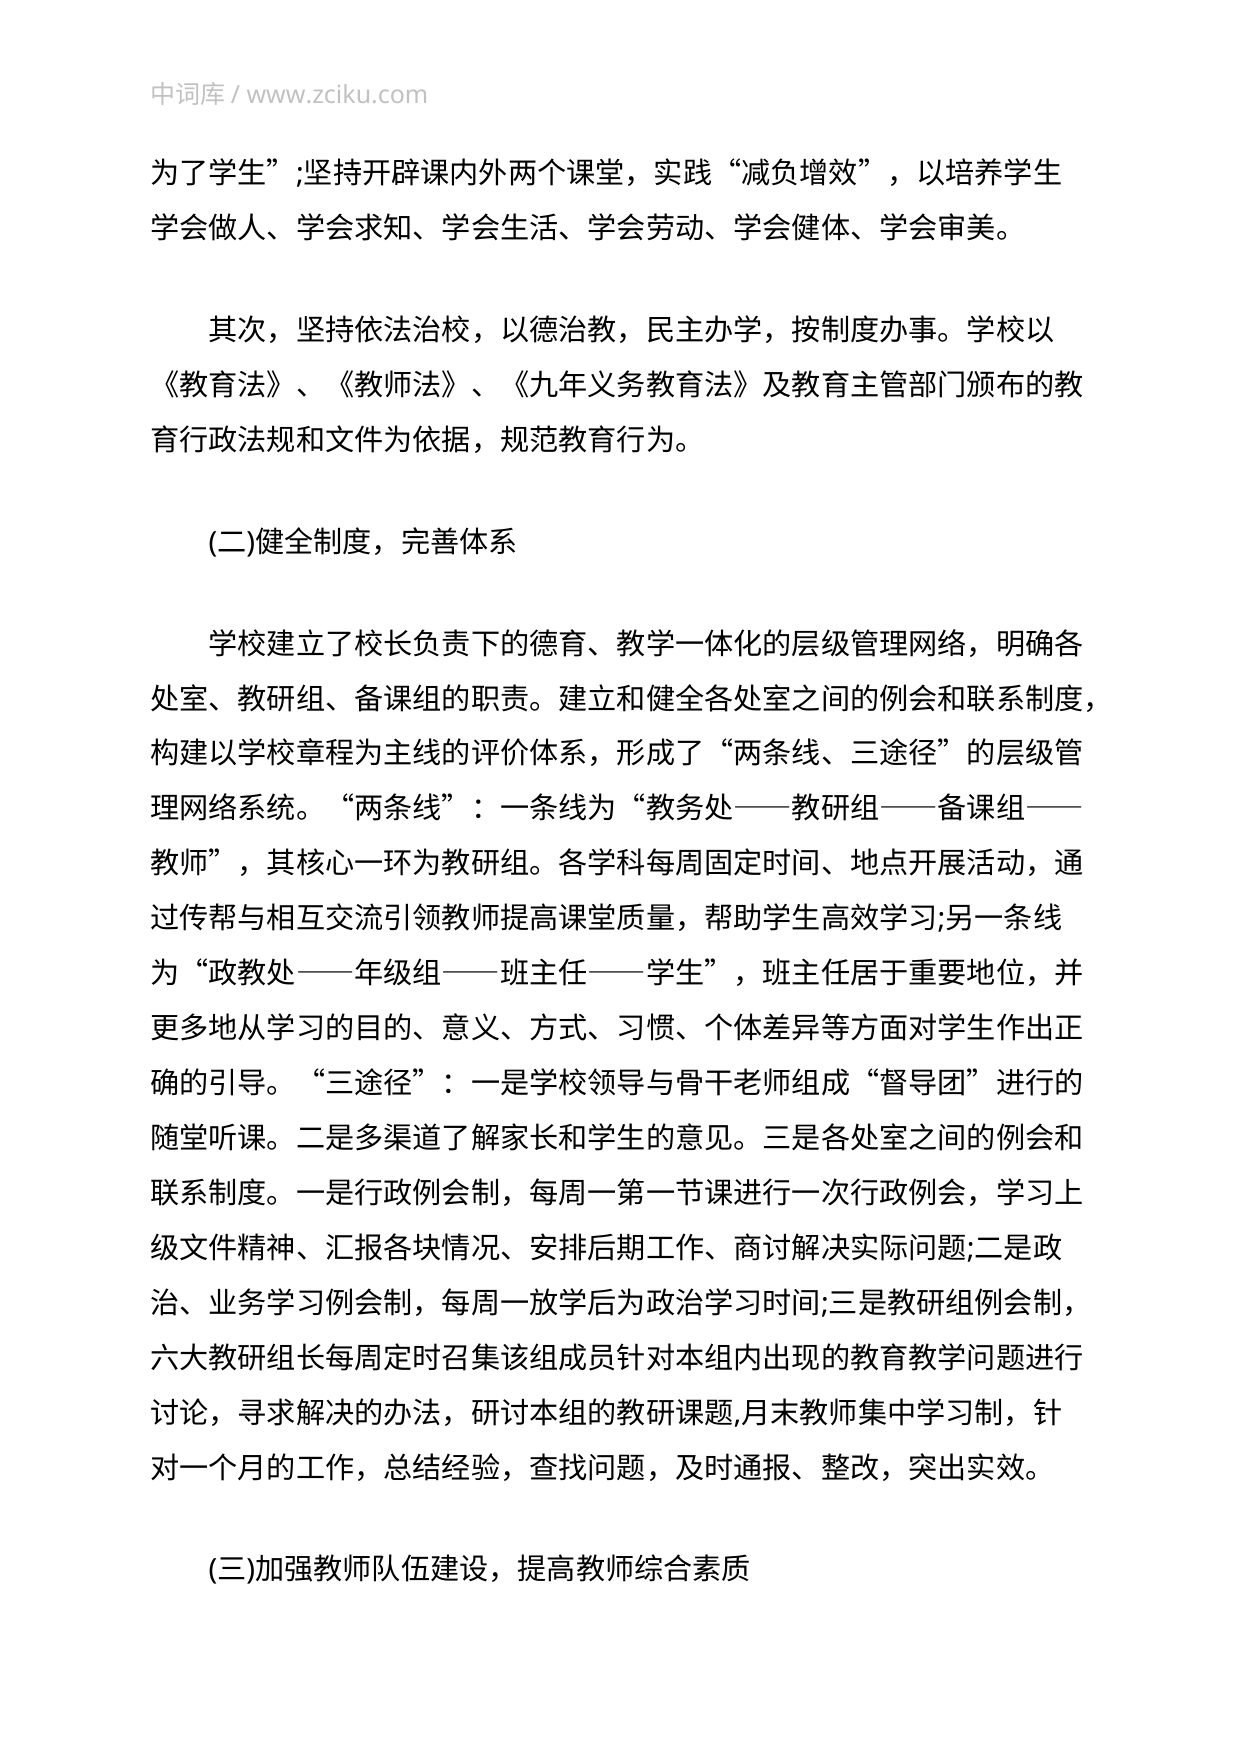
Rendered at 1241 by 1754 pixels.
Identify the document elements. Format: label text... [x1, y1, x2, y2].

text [150, 150, 1090, 247]
text (二)健全制度，完善体系 [150, 518, 1090, 561]
text 其次，坚持依法治校，以德治教，民主办学，按制度办事。学校以《教育法》、《教师法》、《九年义务教育法》及教育主管部门颁布的教育行政法规和文件为依据，规范教育行为。 [150, 307, 1090, 459]
text (三)加强教师队伍建设，提高教师综合素质 [150, 1546, 1090, 1588]
text 学校建立了校长负责下的德育、教学一体化的层级管理网络，明确各处室、教研组、备课组的职责。建立和健全各处室之间的例会和联系制度，构建以学校章程为主线的评价体系，形成了“两条线、三途径”的层级管理网络系统。“两条线”：一条线为“教务处——教研组——备课组——教师”，其核心一环为教研组。各学科每周固定时间、地点开展活动，通过传帮与相互交流引领教师提高课堂质量，帮助学生高效学习;另一条线为“政教处——年级组——班主任——学生”，班主任居于重要地位，并更多地从学习的目的、意义、方式、习惯、个体差异等方面对学生作出正确的引导。“三途径”：一是学校领导与骨干老师组成“督导团”进行的随堂听课。二是多渠道了解家长和学生的意见。三是各处室之间的例会和联系制度。一是行政例会制，每周一第一节课进行一次行政例会，学习上级文件精神、汇报各块情况、安排后期工作、商讨解决实际问题;二是政治、业务学习例会制，每周一放学后为政治学习时间;三是教研组例会制，六大教研组长每周定时召集该组成员针对本组内出现的教育教学问题进行讨论，寻求解决的办法，研讨本组的教研课题,月末教师集中学习制，针对一个月的工作，总结经验，查找问题，及时通报、整改，突出实效。 [150, 620, 1090, 1486]
